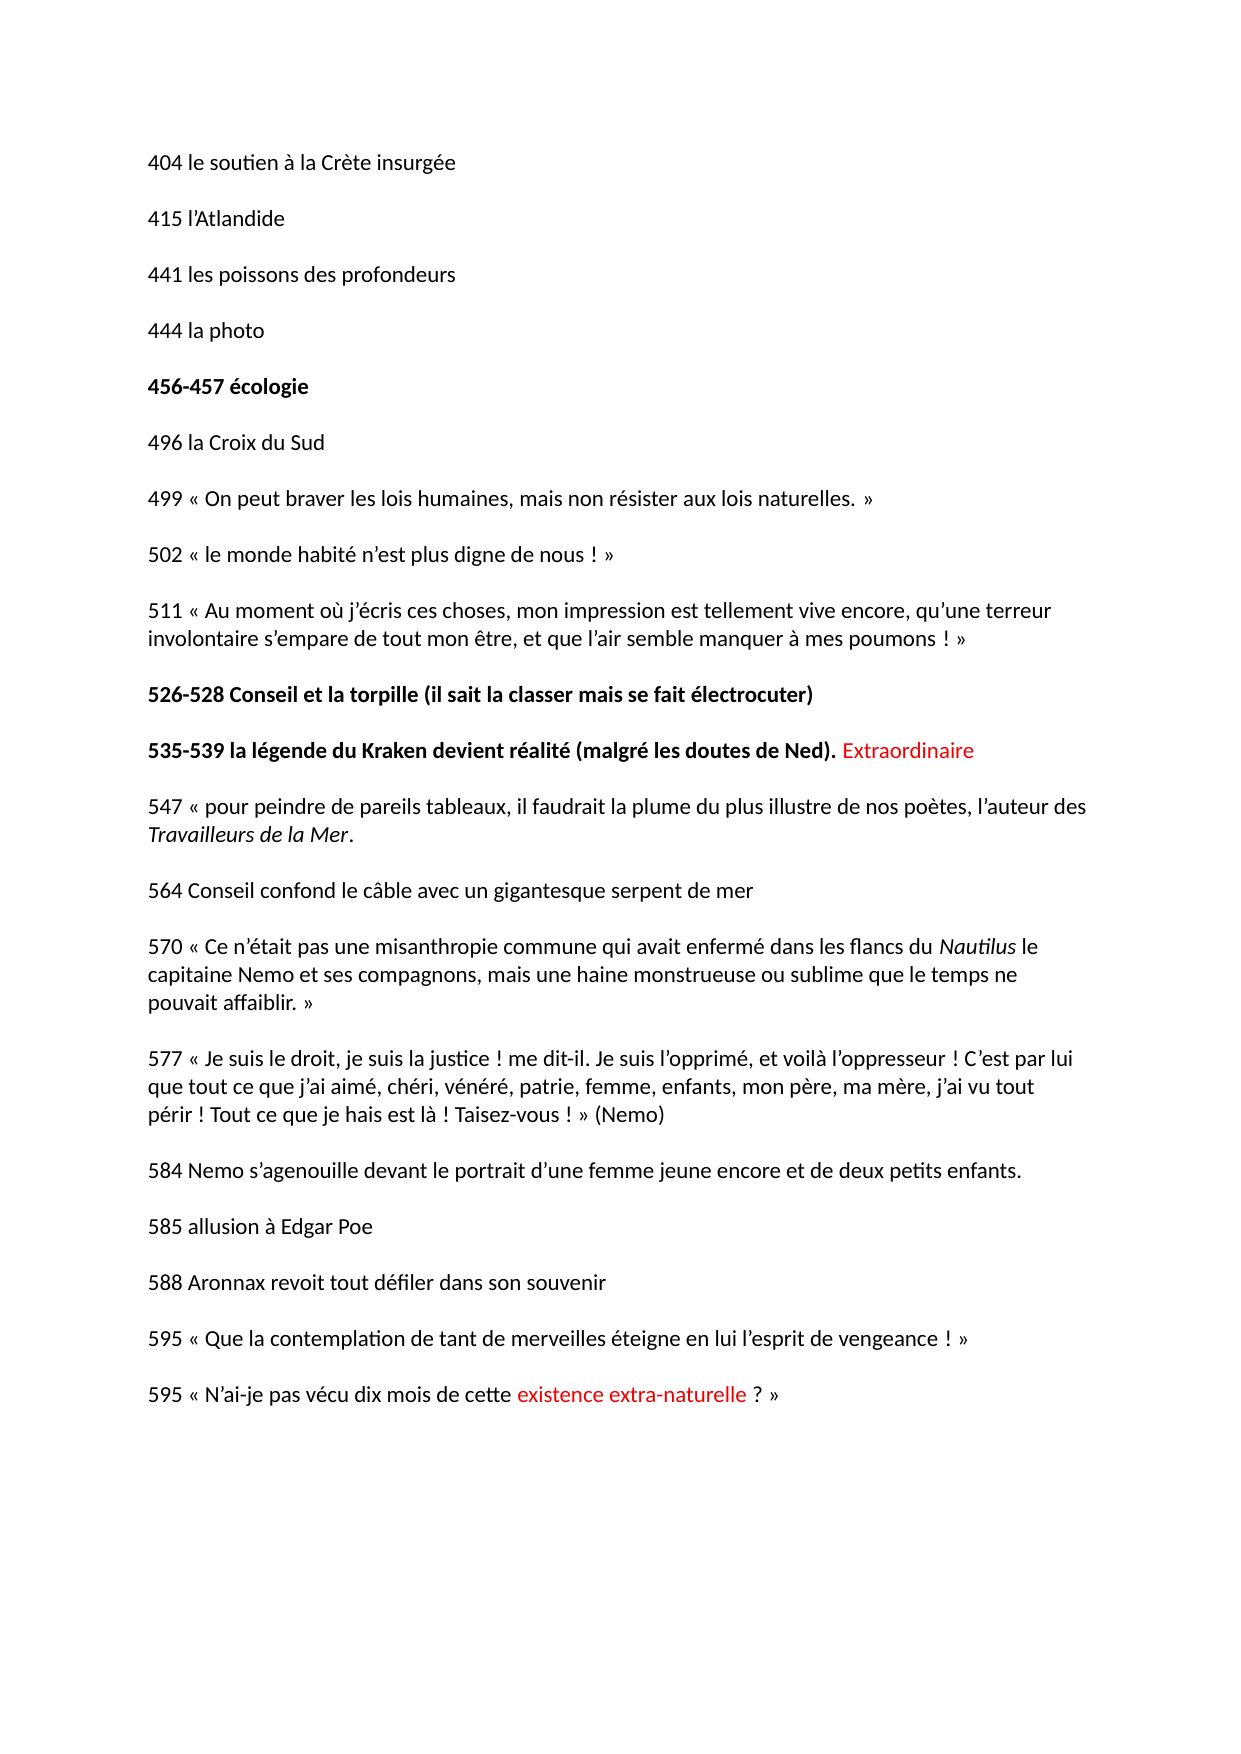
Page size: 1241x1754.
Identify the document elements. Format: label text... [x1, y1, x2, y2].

text 444 la photo [148, 316, 1093, 344]
text 511 « Au moment où j’écris ces choses, mon impression est tellement vive encore, qu’une terreur involontaire s’empare de tout mon être, et que l’air semble manquer à mes poumons ! » [148, 596, 1093, 652]
text 595 « N’ai-je pas vécu dix mois de cette existence extra-naturelle ? » [148, 1381, 1093, 1408]
text 404 le soutien à la Crète insurgée [148, 148, 1093, 176]
text 577 « Je suis le droit, je suis la justice ! me dit-il. Je suis l’opprimé, et voilà l’oppresseur ! C’est par lui que tout ce que j’ai aimé, chéri, vénéré, patrie, femme, enfants, mon père, ma mère, j’ai vu tout périr ! Tout ce que je hais est là ! Taisez-vous ! » (Nemo) [148, 1044, 1093, 1128]
text 535-539 la légende du Kraken devient réalité (malgré les doutes de Ned). Extraordinaire [148, 736, 1093, 764]
text 496 la Croix du Sud [148, 428, 1093, 456]
text 564 Conseil confond le câble avec un gigantesque serpent de mer [148, 876, 1093, 904]
text 584 Nemo s’agenouille devant le portrait d’une femme jeune encore et de deux petits enfants. [148, 1156, 1093, 1184]
text 502 « le monde habité n’est plus digne de nous ! » [148, 540, 1093, 568]
text 499 « On peut braver les lois humaines, mais non résister aux lois naturelles. » [148, 484, 1093, 512]
text 585 allusion à Edgar Poe [148, 1212, 1093, 1240]
text 595 « Que la contemplation de tant de merveilles éteigne en lui l’esprit de vengeance ! » [148, 1324, 1093, 1352]
text 570 « Ce n’était pas une misanthropie commune qui avait enfermé dans les flancs du Nautilus le capitaine Nemo et ses compagnons, mais une haine monstrueuse ou sublime que le temps ne pouvait affaiblir. » [148, 932, 1093, 1016]
text 415 l’Atlandide [148, 204, 1093, 232]
text 588 Aronnax revoit tout défiler dans son souvenir [148, 1268, 1093, 1296]
text 526-528 Conseil et la torpille (il sait la classer mais se fait électrocuter) [148, 680, 1093, 708]
text 547 « pour peindre de pareils tableaux, il faudrait la plume du plus illustre de nos poètes, l’auteur des Travailleurs de la Mer. [148, 792, 1093, 848]
text 456-457 écologie [148, 372, 1093, 400]
text 441 les poissons des profondeurs [148, 260, 1093, 288]
